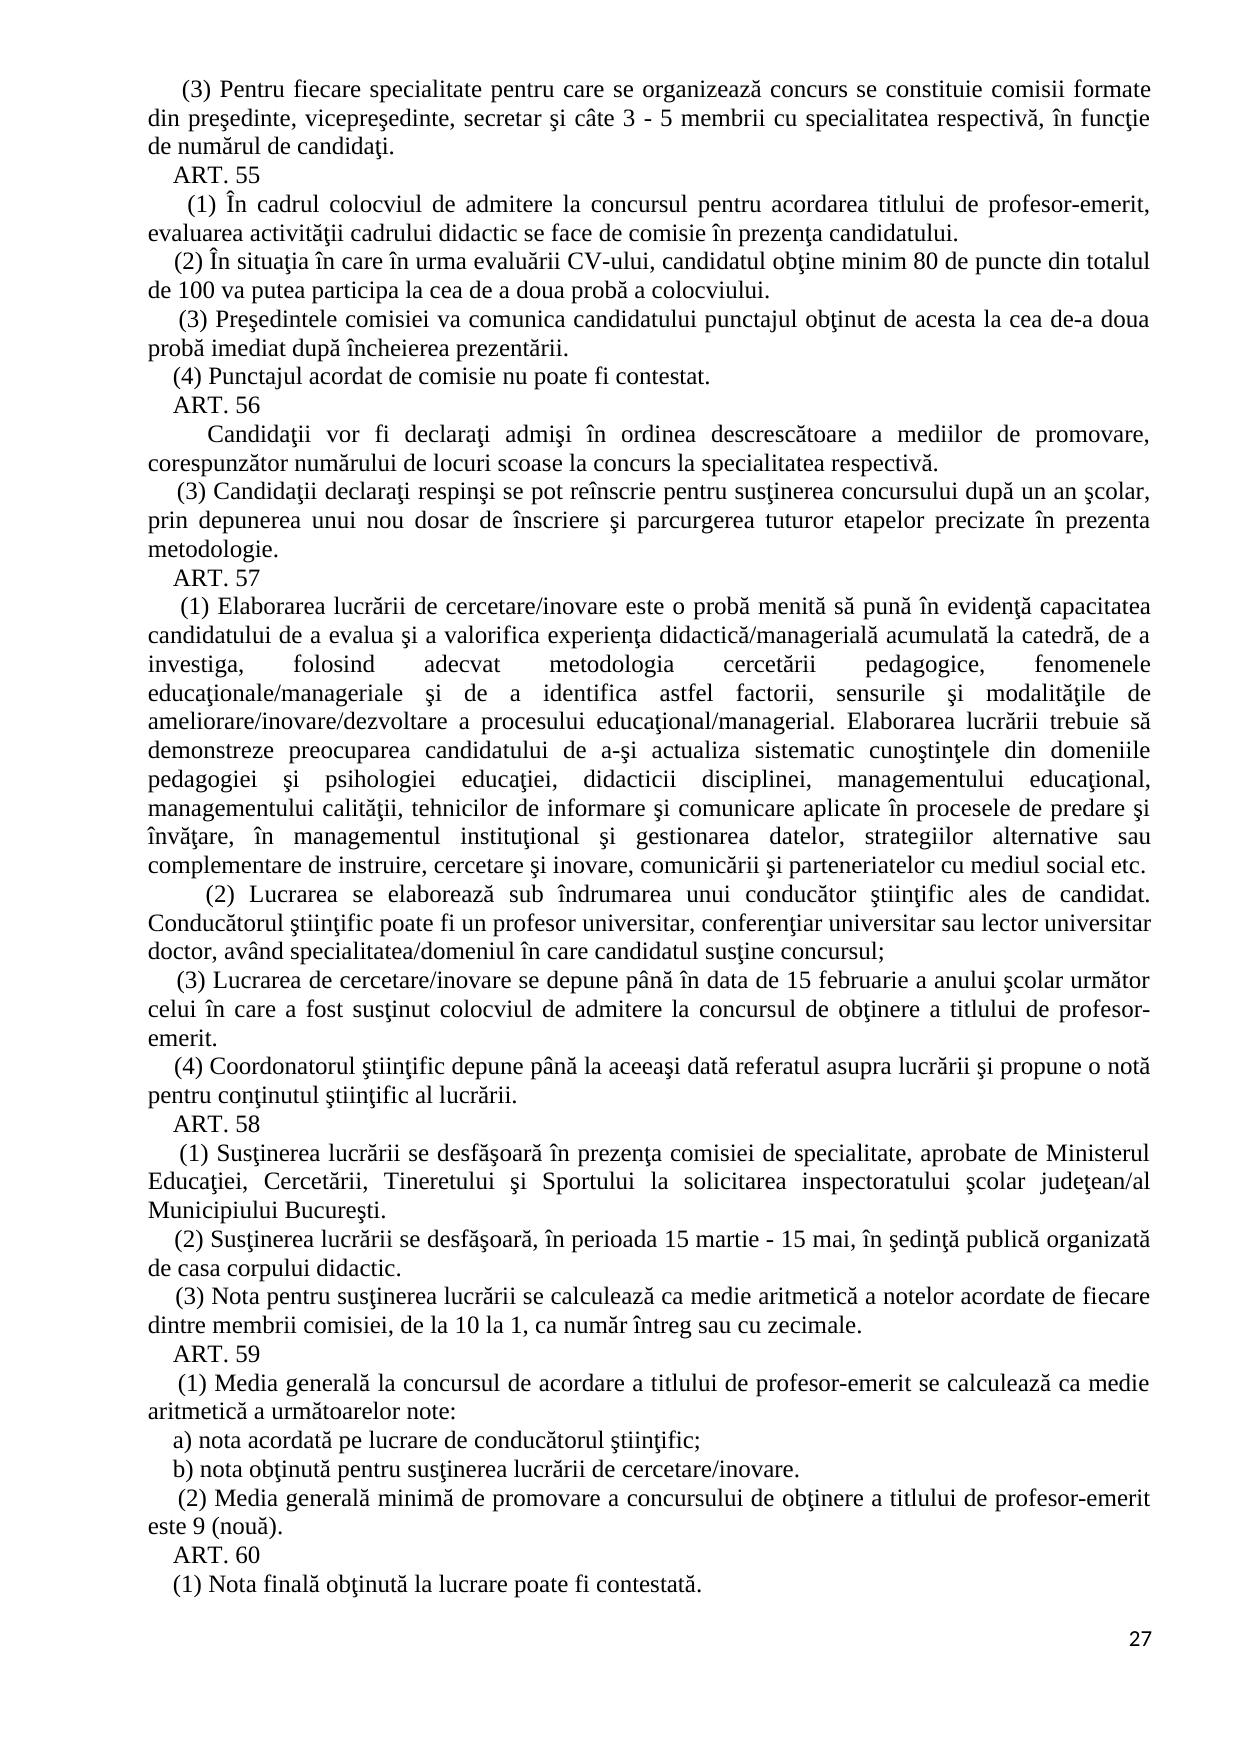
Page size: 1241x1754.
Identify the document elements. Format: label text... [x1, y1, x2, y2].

text (1) Susţinerea lucrării se desfăşoară în prezenţa comisiei de specialitate, aprobate de Ministerul Educaţiei, Cercetării, Tineretului şi Sportului la solicitarea inspectoratului şcolar judeţean/al Municipiului Bucureşti. [148, 1138, 1152, 1224]
text ART. 59 [148, 1339, 1152, 1368]
text (4) Coordonatorul ştiinţific depune până la aceeaşi dată referatul asupra lucrării şi propune o notă pentru conţinutul ştiinţific al lucrării. [148, 1051, 1152, 1109]
text (1) Nota finală obţinută la lucrare poate fi contestată. [148, 1569, 1152, 1598]
text (3) Pentru fiecare specialitate pentru care se organizează concurs se constituie comisii formate din preşedinte, vicepreşedinte, secretar şi câte 3 - 5 membrii cu specialitatea respectivă, în funcţie de numărul de candidaţi. [148, 74, 1152, 160]
text ART. 58 [148, 1109, 1152, 1138]
text (4) Punctajul acordat de comisie nu poate fi contestat. [148, 361, 1152, 390]
text (1) Elaborarea lucrării de cercetare/inovare este o probă menită să pună în evidenţă capacitatea candidatului de a evalua şi a valorifica experienţa didactică/managerială acumulată la catedră, de a investiga, folosind adecvat metodologia cercetării pedagogice, fenomenele educaţionale/manageriale şi de a identifica astfel factorii, sensurile şi modalităţile de ameliorare/inovare/dezvoltare a procesului educaţional/managerial. Elaborarea lucrării trebuie să demonstreze preocuparea candidatului de a-şi actualiza sistematic cunoştinţele din domeniile pedagogiei şi psihologiei educaţiei, didacticii disciplinei, managementului educaţional, managementului calităţii, tehnicilor de informare şi comunicare aplicate în procesele de predare şi învăţare, în managementul instituţional şi gestionarea datelor, strategiilor alternative sau complementare de instruire, cercetare şi inovare, comunicării şi parteneriatelor cu mediul social etc. [148, 591, 1152, 879]
text (3) Preşedintele comisiei va comunica candidatului punctajul obţinut de acesta la cea de-a doua probă imediat după încheierea prezentării. [148, 304, 1152, 361]
text (2) Lucrarea se elaborează sub îndrumarea unui conducător ştiinţific ales de candidat. Conducătorul ştiinţific poate fi un profesor universitar, conferenţiar universitar sau lector universitar doctor, având specialitatea/domeniul în care candidatul susţine concursul; [148, 879, 1152, 965]
text a) nota acordată pe lucrare de conducătorul ştiinţific; [148, 1425, 1152, 1454]
text (1) Media generală la concursul de acordare a titlului de profesor-emerit se calculează ca medie aritmetică a următoarelor note: [148, 1368, 1152, 1425]
text (3) Candidaţii declaraţi respinşi se pot reînscrie pentru susţinerea concursului după un an şcolar, prin depunerea unui nou dosar de înscriere şi parcurgerea tuturor etapelor precizate în prezenta metodologie. [148, 476, 1152, 563]
text (1) În cadrul colocviul de admitere la concursul pentru acordarea titlului de profesor-emerit, evaluarea activităţii cadrului didactic se face de comisie în prezenţa candidatului. [148, 189, 1152, 246]
text (2) Media generală minimă de promovare a concursului de obţinere a titlului de profesor-emerit este 9 (nouă). [148, 1483, 1152, 1540]
text (3) Lucrarea de cercetare/inovare se depune până în data de 15 februarie a anului şcolar următor celui în care a fost susţinut colocviul de admitere la concursul de obţinere a titlului de profesor-emerit. [148, 965, 1152, 1051]
text (2) Susţinerea lucrării se desfăşoară, în perioada 15 martie - 15 mai, în şedinţă publică organizată de casa corpului didactic. [148, 1224, 1152, 1281]
text (2) În situaţia în care în urma evaluării CV-ului, candidatul obţine minim 80 de puncte din totalul de 100 va putea participa la cea de a doua probă a colocviului. [148, 246, 1152, 304]
text Candidaţii vor fi declaraţi admişi în ordinea descrescătoare a mediilor de promovare, corespunzător numărului de locuri scoase la concurs la specialitatea respectivă. [148, 419, 1152, 476]
text b) nota obţinută pentru susţinerea lucrării de cercetare/inovare. [148, 1454, 1152, 1483]
text ART. 55 [148, 160, 1152, 189]
text ART. 56 [148, 390, 1152, 419]
text ART. 57 [148, 563, 1152, 591]
text ART. 60 [148, 1540, 1152, 1569]
text (3) Nota pentru susţinerea lucrării se calculează ca medie aritmetică a notelor acordate de fiecare dintre membrii comisiei, de la 10 la 1, ca număr întreg sau cu zecimale. [148, 1281, 1152, 1339]
